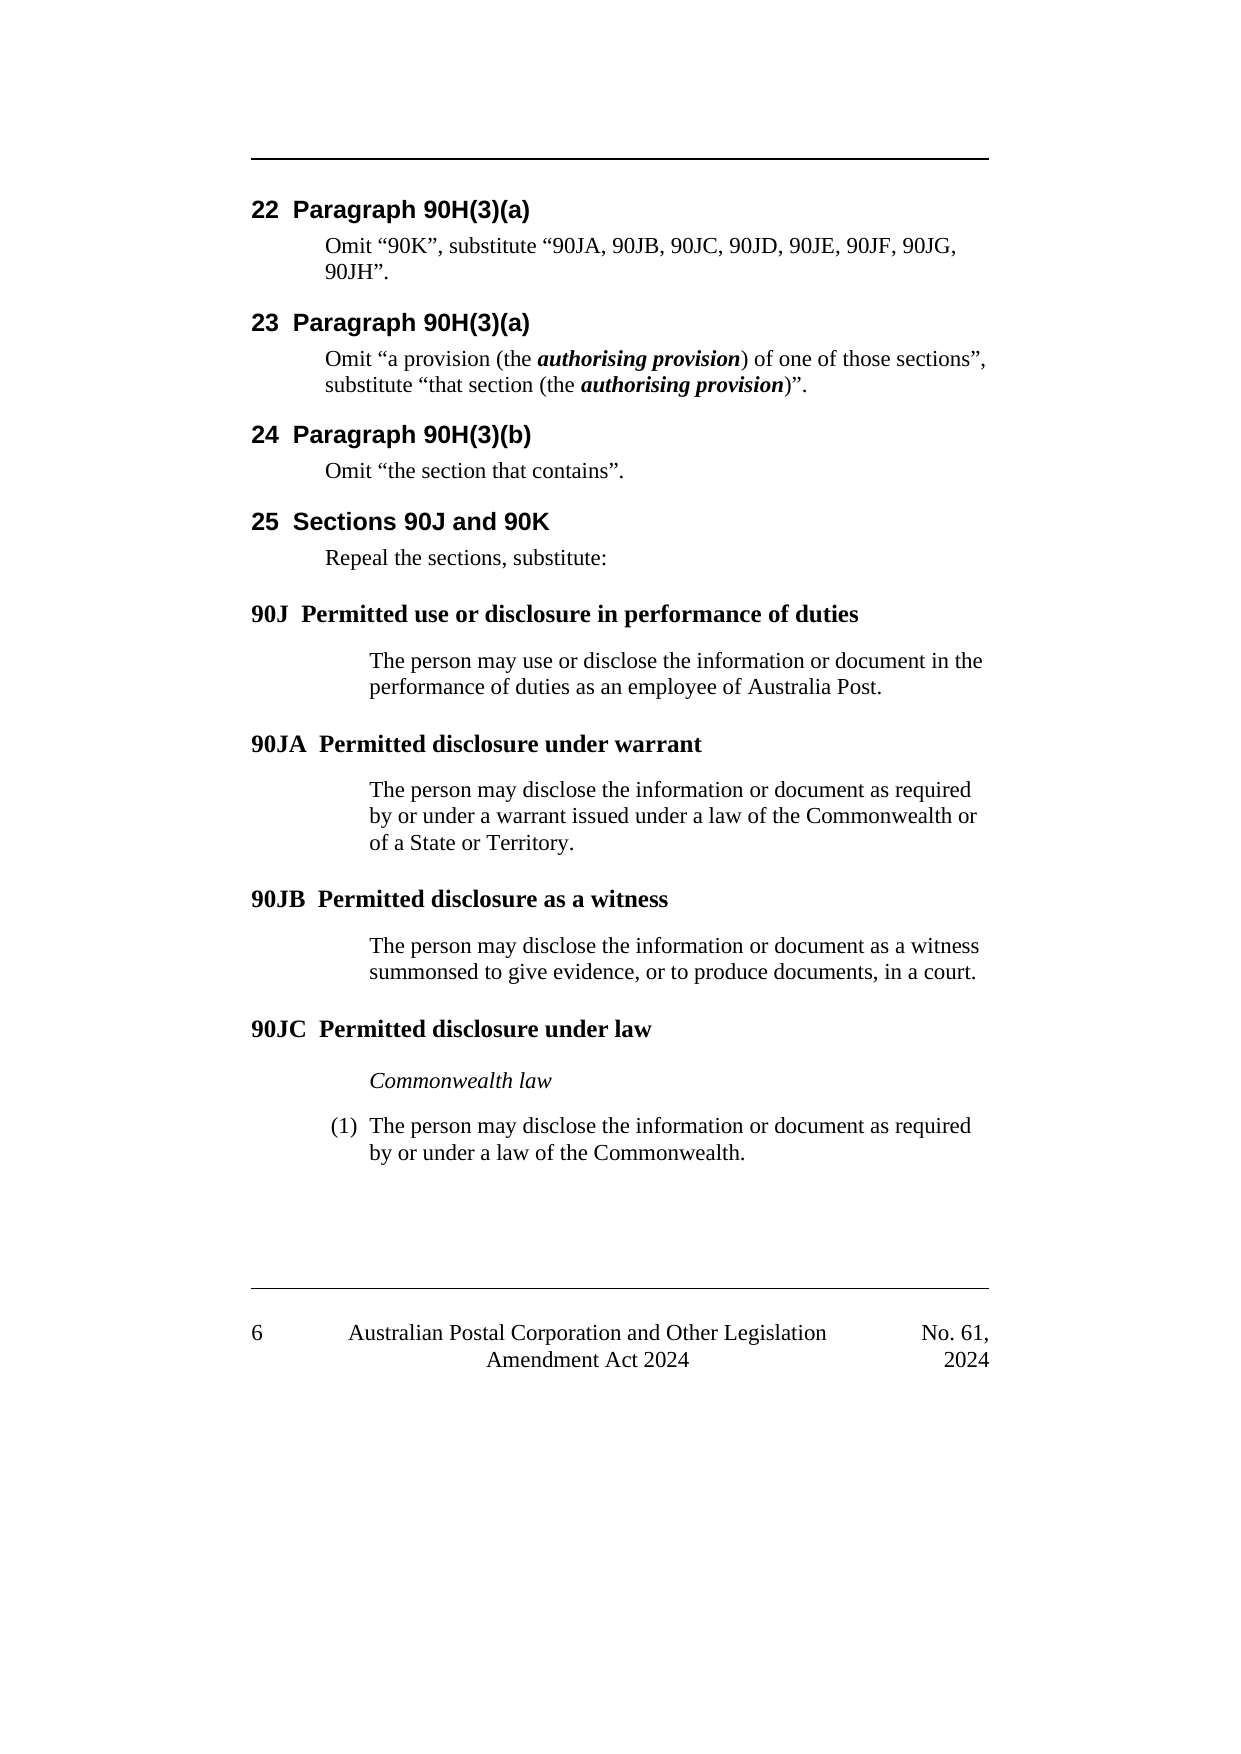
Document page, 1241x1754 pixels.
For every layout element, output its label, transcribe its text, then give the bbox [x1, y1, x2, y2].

text The person may disclose the information or document as a witness summonsed to give evidence, or to produce documents, in a court. [251, 932, 989, 984]
text 90JC Permitted disclosure under law [251, 1014, 989, 1042]
text Repeal the sections, substitute: [325, 544, 989, 570]
text 22 Paragraph 90H(3)(a) [251, 195, 989, 224]
text The person may disclose the information or document as required by or under a warrant issued under a law of the Commonwealth or of a State or Territory. [251, 776, 989, 855]
text Omit “90K”, substitute “90JA, 90JB, 90JC, 90JD, 90JE, 90JF, 90JG, 90JH”. [325, 232, 989, 285]
text (1) The person may disclose the information or document as required by or under a law of the Commonwealth. [251, 1113, 989, 1165]
text Omit “the section that contains”. [325, 457, 989, 484]
text 23 Paragraph 90H(3)(a) [251, 308, 989, 336]
text Omit “a provision (the authorising provision) of one of those sections”, substitute “that section (the authorising provision)”. [325, 345, 989, 397]
text 90J Permitted use or disclosure in performance of duties [251, 599, 989, 628]
text The person may use or disclose the information or document in the performance of duties as an employee of Australia Post. [251, 647, 989, 699]
text 25 Sections 90J and 90K [251, 507, 989, 535]
text 24 Paragraph 90H(3)(b) [251, 420, 989, 449]
text 90JB Permitted disclosure as a witness [251, 884, 989, 913]
text 90JA Permitted disclosure under warrant [251, 729, 989, 757]
text Commonwealth law [369, 1067, 989, 1094]
